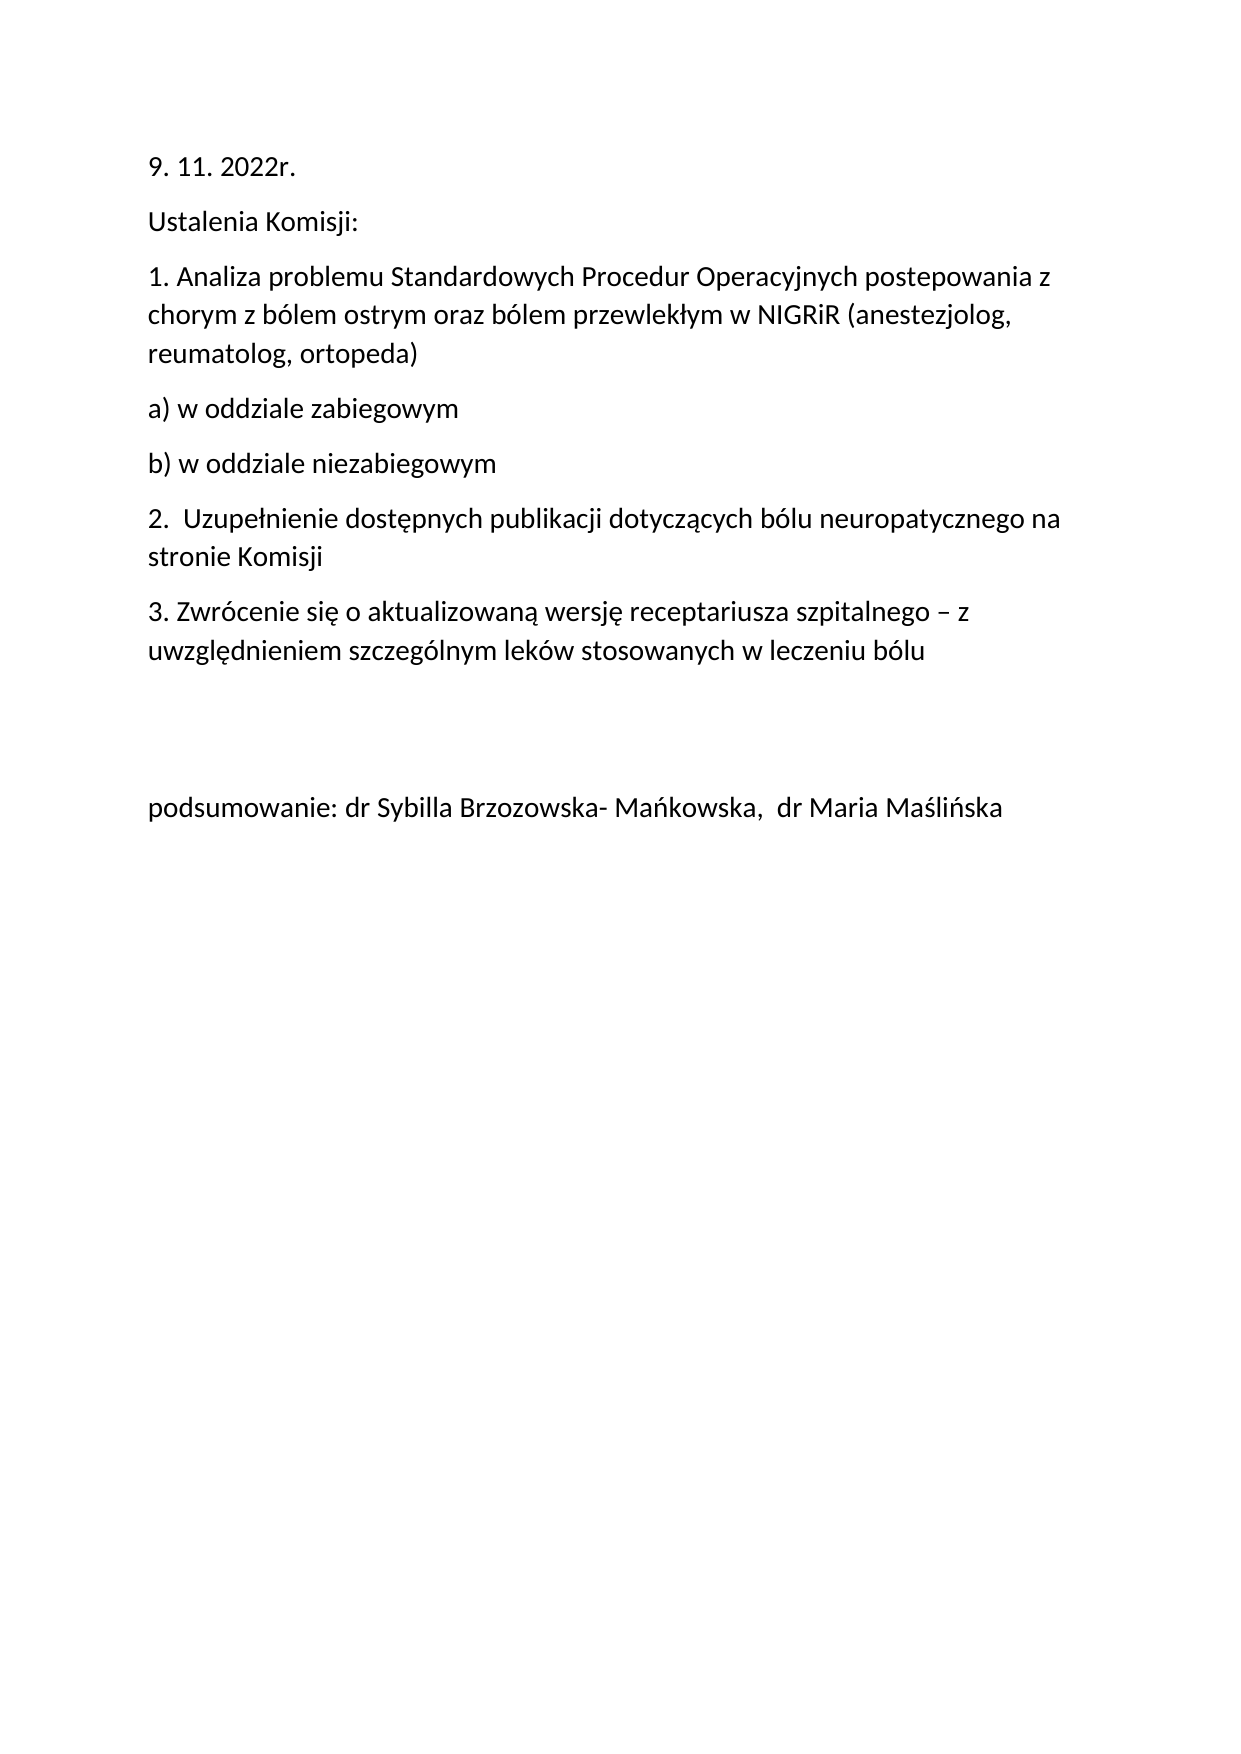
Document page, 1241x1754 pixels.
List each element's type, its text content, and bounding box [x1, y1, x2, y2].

text 2. Uzupełnienie dostępnych publikacji dotyczących bólu neuropatycznego na stronie Komisji [148, 500, 1093, 574]
text b) w oddziale niezabiegowym [148, 445, 1093, 481]
text 1. Analiza problemu Standardowych Procedur Operacyjnych postepowania z chorym z bólem ostrym oraz bólem przewlekłym w NIGRiR (anestezjolog, reumatolog, ortopeda) [148, 258, 1093, 370]
text podsumowanie: dr Sybilla Brzozowska- Mańkowska, dr Maria Maślińska [148, 789, 1093, 825]
text 3. Zwrócenie się o aktualizowaną wersję receptariusza szpitalnego – z uwzględnieniem szczególnym leków stosowanych w leczeniu bólu [148, 593, 1093, 668]
text Ustalenia Komisji: [148, 203, 1093, 238]
text 9. 11. 2022r. [148, 148, 1093, 183]
text a) w oddziale zabiegowym [148, 390, 1093, 425]
